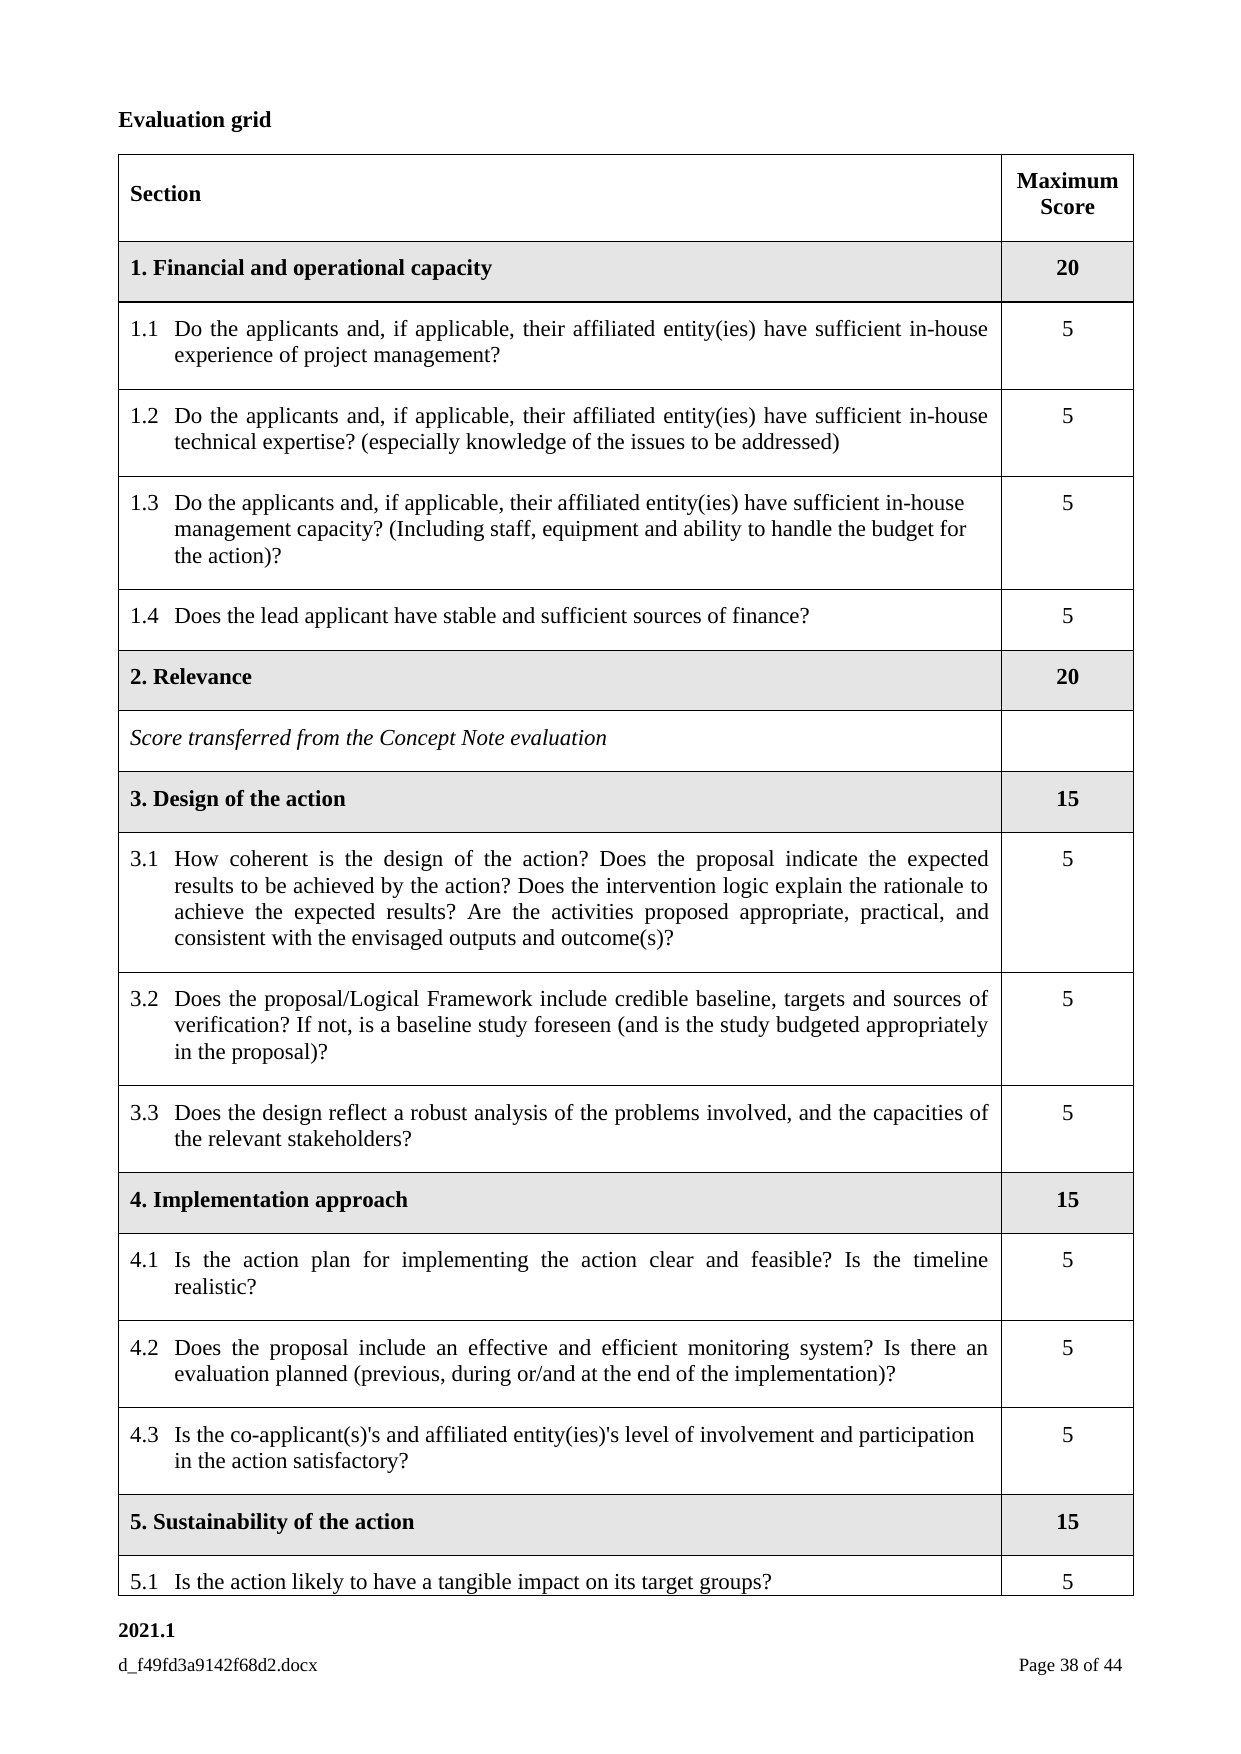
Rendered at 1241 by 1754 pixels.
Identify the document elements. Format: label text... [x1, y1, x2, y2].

table_cell 5 [1002, 1408, 1133, 1494]
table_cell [119, 1556, 1001, 1595]
table_cell 1.3 Do the applicants and, if applicable, their affiliated entity(ies) have sufficient in-house management capacity? (Including staff, equipment and ability to handle the budget for the action)? [119, 477, 1001, 589]
table_cell 5 [1002, 1234, 1133, 1320]
table_header Maximum Score [1002, 155, 1133, 241]
table_cell 5 [1002, 833, 1133, 972]
table_cell 5 [1002, 1321, 1133, 1407]
table_cell 5 [1002, 1556, 1133, 1595]
table_cell 20 [1002, 651, 1133, 710]
table_cell Score transferred from the Concept Note evaluation [119, 711, 1001, 771]
table_cell 3.2 Does the proposal/Logical Framework include credible baseline, targets and sources of verification? If not, is a baseline study foreseen (and is the study budgeted appropriately in the proposal)? [119, 973, 1001, 1085]
table_cell 20 [1002, 242, 1133, 301]
table_header Section [119, 155, 1001, 241]
table_cell 1.1 Do the applicants and, if applicable, their affiliated entity(ies) have sufficient in-house experience of project management? [119, 303, 1001, 388]
table_cell 1.4 Does the lead applicant have stable and sufficient sources of finance? [119, 590, 1001, 650]
table_cell 5 [1002, 477, 1133, 589]
table_cell 4.2 Does the proposal include an effective and efficient monitoring system? Is there an evaluation planned (previous, during or/and at the end of the implementation)? [119, 1321, 1001, 1407]
table_cell 4.3 Is the co-applicant(s)'s and affiliated entity(ies)'s level of involvement and participation in the action satisfactory? [119, 1408, 1001, 1494]
table_cell 5 [1002, 1086, 1133, 1172]
text Evaluation grid [118, 106, 1122, 133]
table_cell 15 [1002, 1173, 1133, 1233]
table_cell 5. Sustainability of the action [119, 1495, 1001, 1555]
table_cell 1. Financial and operational capacity [119, 242, 1001, 301]
table_cell 4. Implementation approach [119, 1173, 1001, 1233]
table_cell 4.1 Is the action plan for implementing the action clear and feasible? Is the timeline realistic? [119, 1234, 1001, 1320]
table_cell 3.1 How coherent is the design of the action? Does the proposal indicate the expected results to be achieved by the action? Does the intervention logic explain the rationale to achieve the expected results? Are the activities proposed appropriate, practical, and consistent with the envisaged outputs and outcome(s)? [119, 833, 1001, 972]
table_cell 5 [1002, 390, 1133, 476]
table_cell 5 [1002, 590, 1133, 650]
table_cell 3. Design of the action [119, 772, 1001, 832]
table_cell 15 [1002, 772, 1133, 832]
table_cell 5 [1002, 303, 1133, 388]
table_cell [1002, 711, 1133, 771]
table_cell 15 [1002, 1495, 1133, 1555]
table_cell 1.2 Do the applicants and, if applicable, their affiliated entity(ies) have sufficient in-house technical expertise? (especially knowledge of the issues to be addressed) [119, 390, 1001, 476]
table_cell 5 [1002, 973, 1133, 1085]
table_cell 3.3 Does the design reflect a robust analysis of the problems involved, and the capacities of the relevant stakeholders? [119, 1086, 1001, 1172]
table_cell 2. Relevance [119, 651, 1001, 710]
